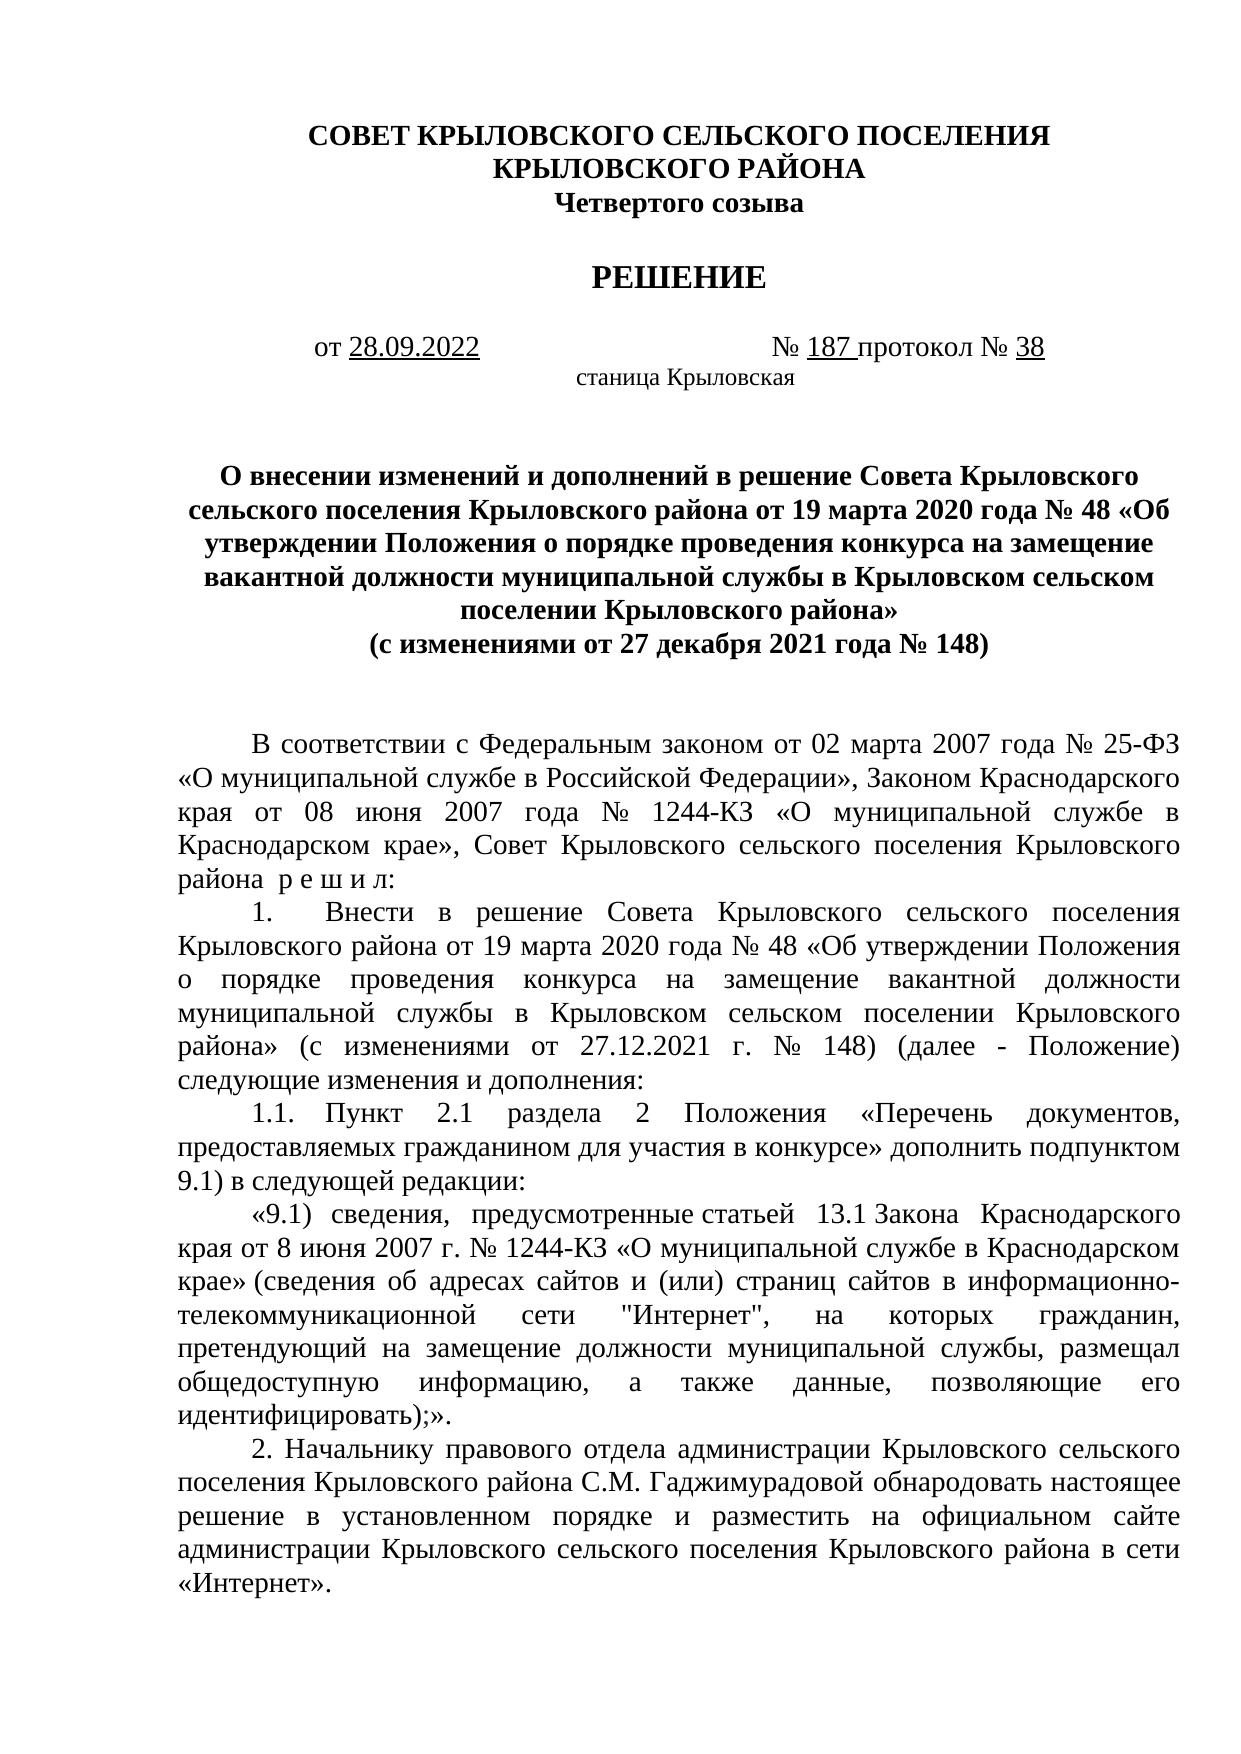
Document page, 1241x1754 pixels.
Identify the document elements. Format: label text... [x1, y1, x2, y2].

text СОВЕТ КРЫЛОВСКОГО СЕЛЬСКОГО ПОСЕЛЕНИЯ [177, 118, 1181, 152]
text от 28.09.2022 № 187 протокол № 38 [177, 329, 1181, 362]
text (с изменениями от 27 декабря 2021 года № 148) [177, 626, 1181, 659]
text Четвертого созыва [177, 185, 1181, 219]
text 2. Начальнику правового отдела администрации Крыловского сельского поселения Крыловского района С.М. Гаджимурадовой обнародовать настоящее решение в установленном порядке и разместить на официальном сайте администрации Крыловского сельского поселения Крыловского района в сети «Интернет». [177, 1431, 1181, 1599]
text О внесении изменений и дополнений в решение Совета Крыловского сельского поселения Крыловского района от 19 марта 2020 года № 48 «Об утверждении Положения о порядке проведения конкурса на замещение вакантной должности муниципальной службы в Крыловском сельском поселении Крыловского района» [177, 458, 1181, 626]
subtitle В соответствии с Федеральным законом от 02 марта 2007 года № 25-ФЗ «О муниципальной службе в Российской Федерации», Законом Краснодарского края от 08 июня 2007 года № 1244-КЗ «О муниципальной службе в Краснодарском крае», Совет Крыловского сельского поселения Крыловского района р е ш и л: [177, 727, 1181, 894]
text КРЫЛОВСКОГО РАЙОНА [177, 152, 1181, 185]
list Пункт 2.1 раздела 2 Положения «Перечень документов, предоставляемых гражданином для участия в конкурсе» дополнить подпунктом 9.1) в следующей редакции: [177, 1096, 1181, 1196]
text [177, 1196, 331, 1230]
list Внести в решение Совета Крыловского сельского поселения Крыловского района от 19 марта 2020 года № 48 «Об утверждении Положения о порядке проведения конкурса на замещение вакантной должности муниципальной службы в Крыловском сельском поселении Крыловского района» (с изменениями от 27.12.2021 г. № 148) (далее - Положение) следующие изменения и дополнения: [177, 894, 1181, 1096]
text РЕШЕНИЕ [177, 257, 1181, 295]
text станица Крыловская [177, 362, 1181, 391]
text «9.1) сведения, предусмотренные статьей 13.1 Закона Краснодарского края от 8 июня 2007 г. № 1244-КЗ «О муниципальной службе в Краснодарском крае» (сведения об адресах сайтов и (или) страниц сайтов в информационно-телекоммуникационной сети "Интернет", на которых гражданин, претендующий на замещение должности муниципальной службы, размещал общедоступную информацию, а также данные, позволяющие его идентифицировать);». [177, 1397, 1181, 1431]
